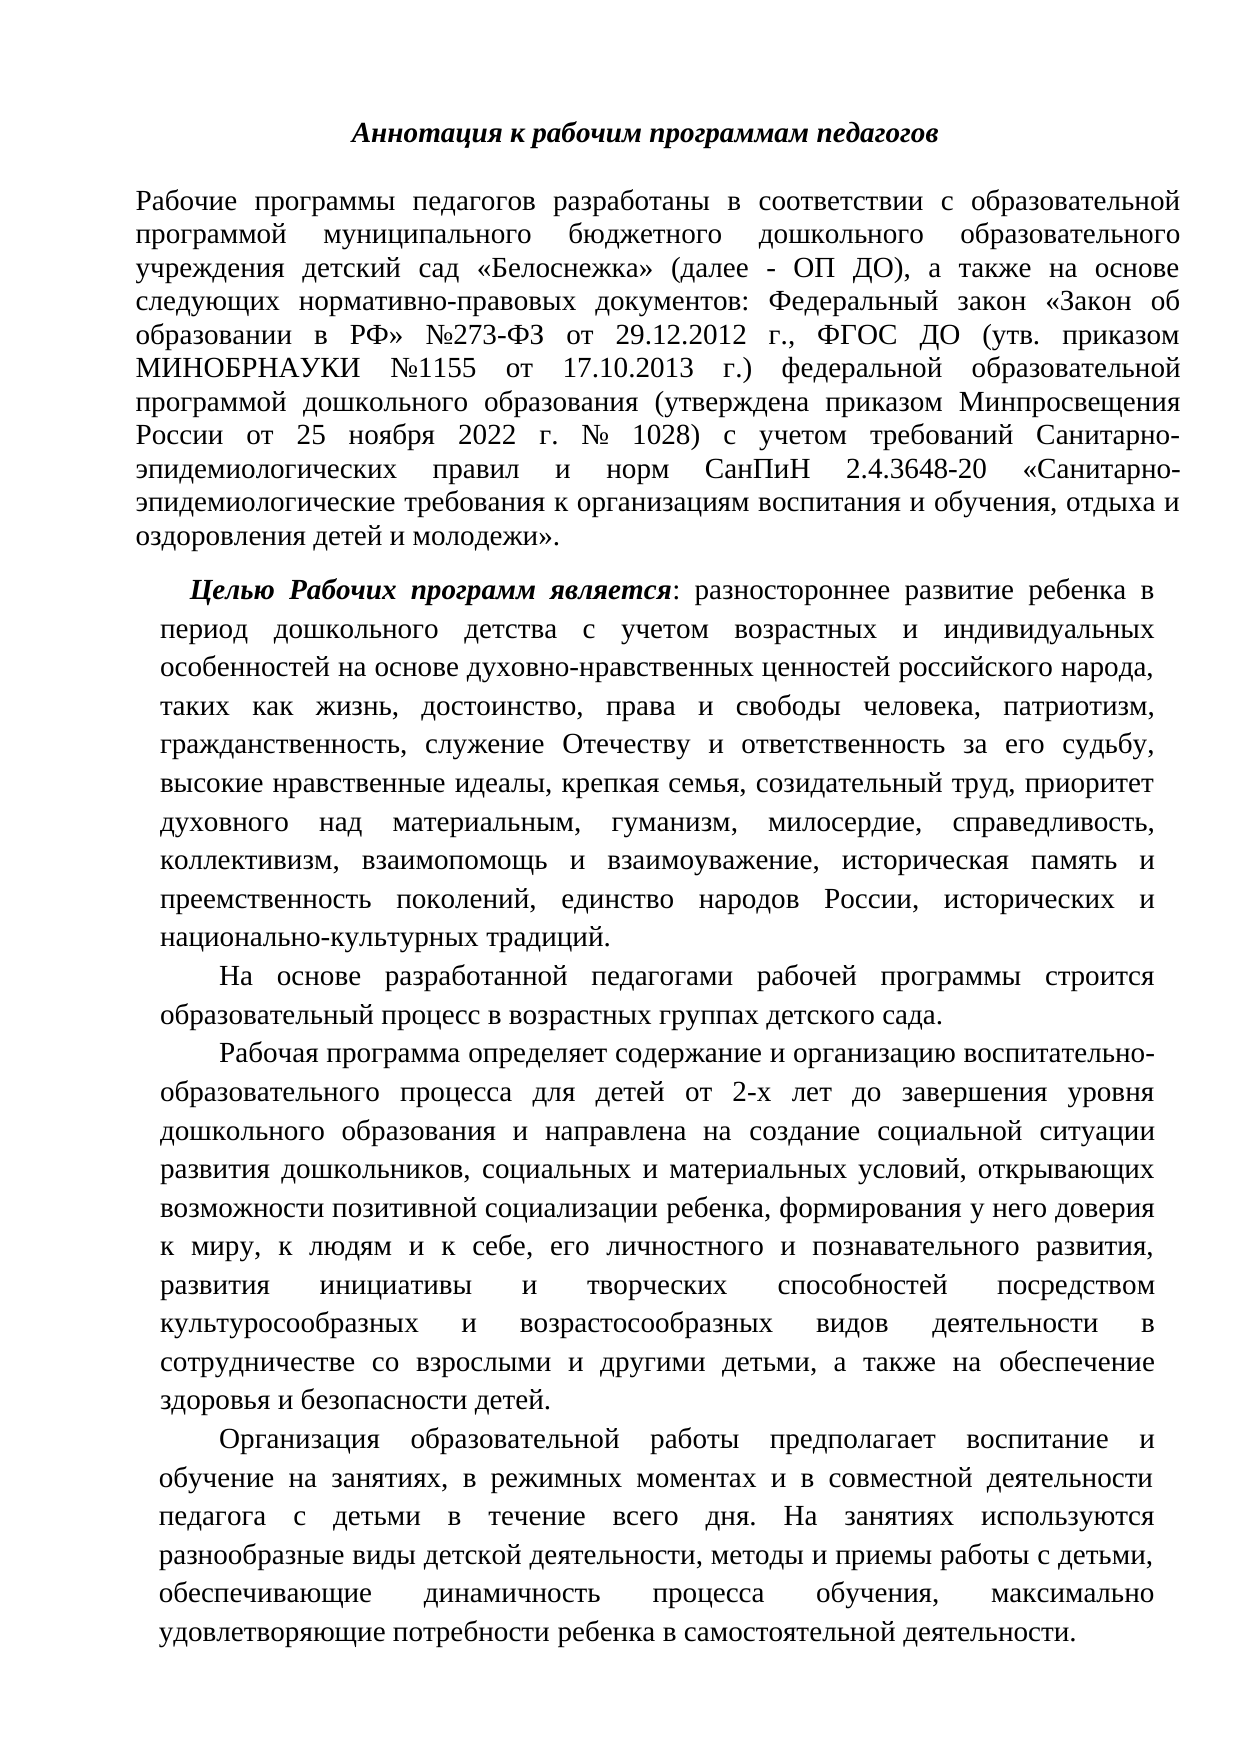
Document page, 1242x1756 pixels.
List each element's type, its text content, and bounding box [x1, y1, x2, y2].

text Аннотация к рабочим программам педагогов [164, 116, 1126, 149]
text Целью Рабочих программ является: разностороннее развитие ребенка в период дошкольного детства с учетом возрастных и индивидуальных особенностей на основе духовно-нравственных ценностей российского народа, таких как жизнь, достоинство, права и свободы человека, патриотизм, гражданственность, служение Отечеству и ответственность за его судьбу, высокие нравственные идеалы, крепкая семья, созидательный труд, приоритет духовного над материальным, гуманизм, милосердие, справедливость, коллективизм, взаимопомощь и взаимоуважение, историческая память и преемственность поколений, единство народов России, исторических и национально-культурных традиций. [160, 572, 1155, 953]
text Рабочая программа определяет содержание и организацию воспитательно-образовательного процесса для детей от 2-х лет до завершения уровня дошкольного образования и направлена на создание социальной ситуации развития дошкольников, социальных и материальных условий, открывающих возможности позитивной социализации ребенка, формирования у него доверия к миру, к людям и к себе, его личностного и познавательного развития, развития инициативы и творческих способностей посредством культуросообразных и возрастосообразных видов деятельности в сотрудничестве со взрослыми и другими детьми, а также на обеспечение здоровья и безопасности детей. [160, 1036, 1155, 1416]
text На основе разработанной педагогами рабочей программы строится образовательный процесс в возрастных группах детского сада. [160, 958, 1154, 1030]
text Организация образовательной работы предполагает воспитание и обучение на занятиях, в режимных моментах и в совместной деятельности педагога с детьми в течение всего дня. На занятиях используются разнообразные виды детской деятельности, методы и приемы работы с детьми, обеспечивающие динамичность процесса обучения, максимально удовлетворяющие потребности ребенка в самостоятельной деятельности. [158, 1421, 1154, 1648]
text Рабочие программы педагогов разработаны в соответствии с образовательной программой муниципального бюджетного дошкольного образовательного учреждения детский сад «Белоснежка» (далее - ОП ДО), а также на основе следующих нормативно-правовых документов: Федеральный закон «Закон об образовании в РФ» №273-ФЗ от 29.12.2012 г., ФГОС ДО (утв. приказом МИНОБРНАУКИ №1155 от 17.10.2013 г.) федеральной образовательной программой дошкольного образования (утверждена приказом Минпросвещения России от 25 ноября 2022 г. № 1028) с учетом требований Санитарно-эпидемиологических правил и норм СанПиН 2.4.3648-20 «Санитарно-эпидемиологические требования к организациям воспитания и обучения, отдыха и оздоровления детей и молодежи». [135, 183, 1181, 552]
